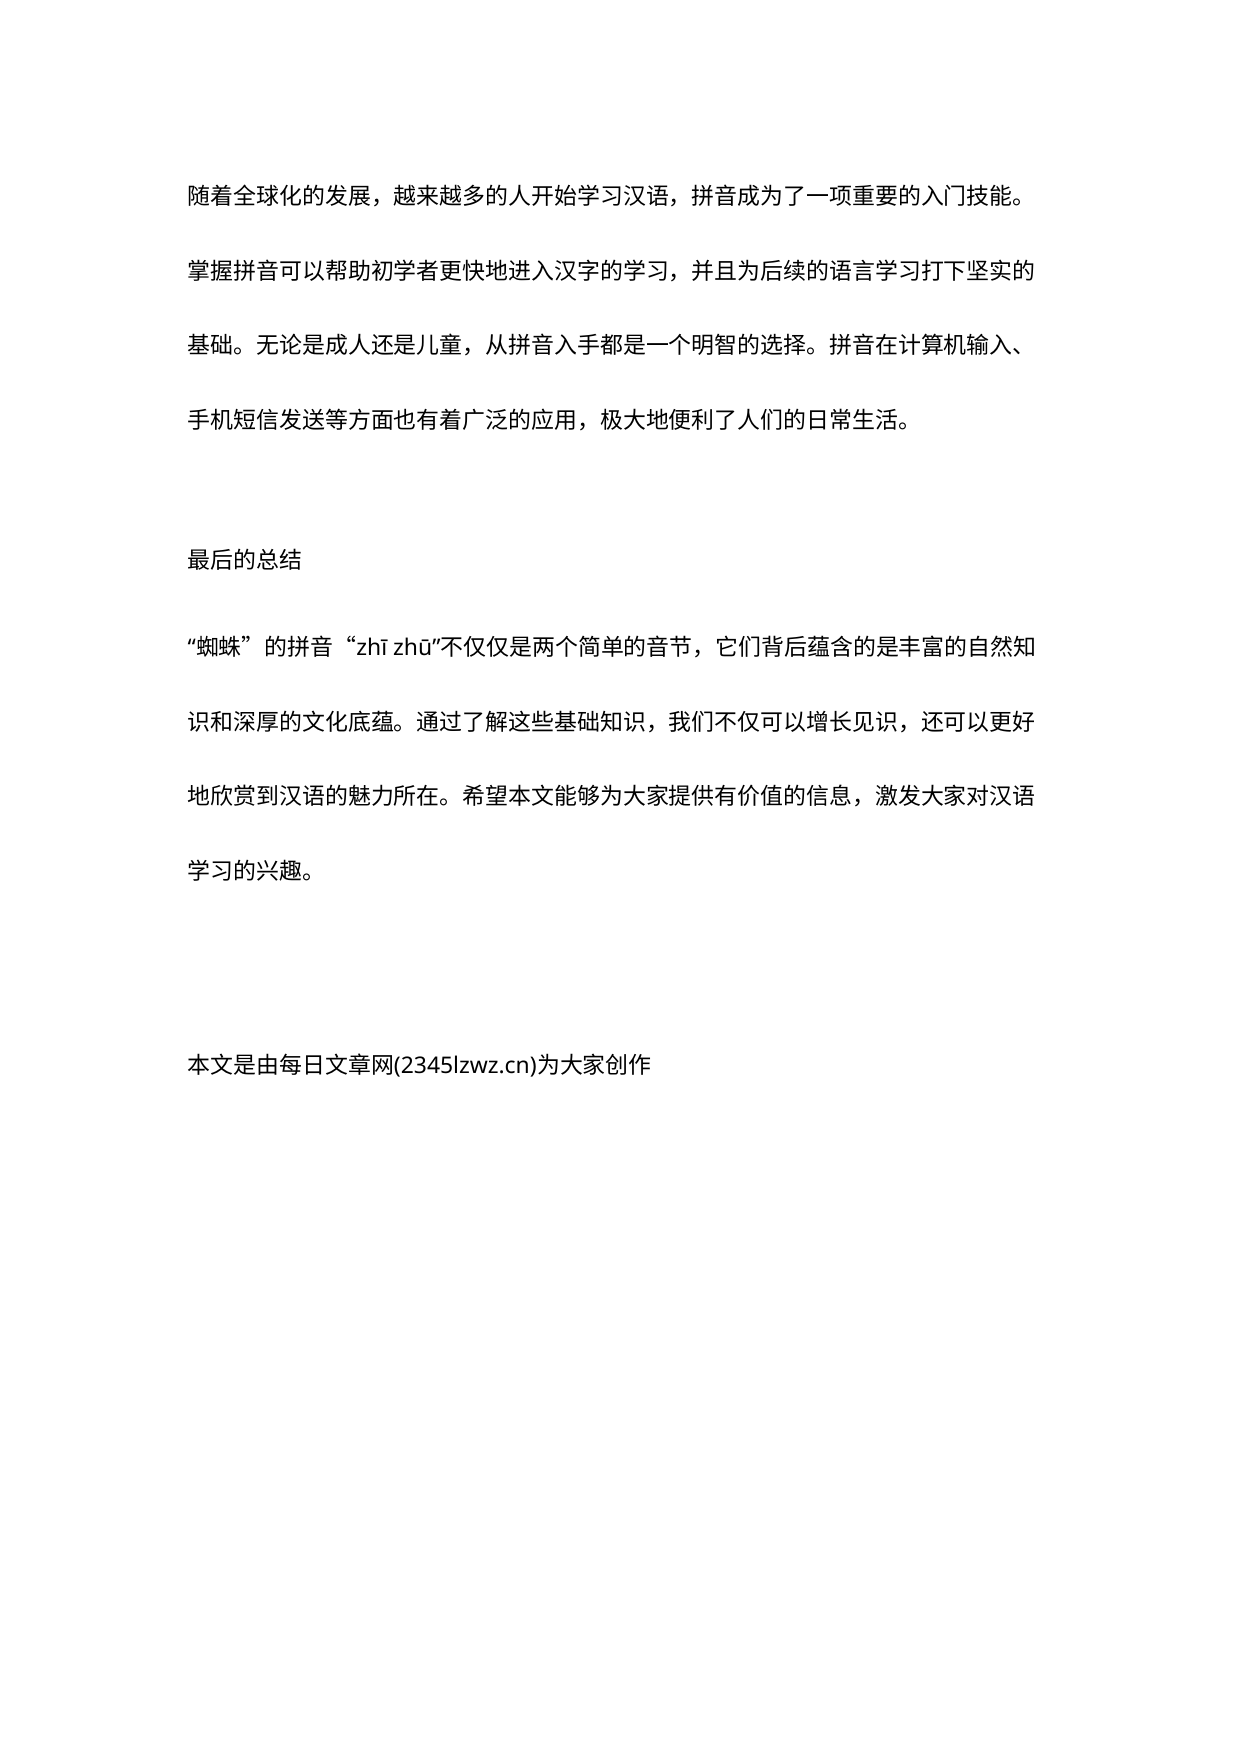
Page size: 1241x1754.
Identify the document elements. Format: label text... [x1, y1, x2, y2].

text “蜘蛛”的拼音“zhī zhū”不仅仅是两个简单的音节，它们背后蕴含的是丰富的自然知识和深厚的文化底蕴。通过了解这些基础知识，我们不仅可以增长见识，还可以更好地欣赏到汉语的魅力所在。希望本文能够为大家提供有价值的信息，激发大家对汉语学习的兴趣。 [187, 613, 1053, 902]
text 最后的总结 [187, 526, 1053, 591]
text 随着全球化的发展，越来越多的人开始学习汉语，拼音成为了一项重要的入门技能。掌握拼音可以帮助初学者更快地进入汉字的学习，并且为后续的语言学习打下坚实的基础。无论是成人还是儿童，从拼音入手都是一个明智的选择。拼音在计算机输入、手机短信发送等方面也有着广泛的应用，极大地便利了人们的日常生活。 [187, 162, 1053, 451]
text 本文是由每日文章网(2345lzwz.cn)为大家创作 [187, 1031, 1053, 1096]
